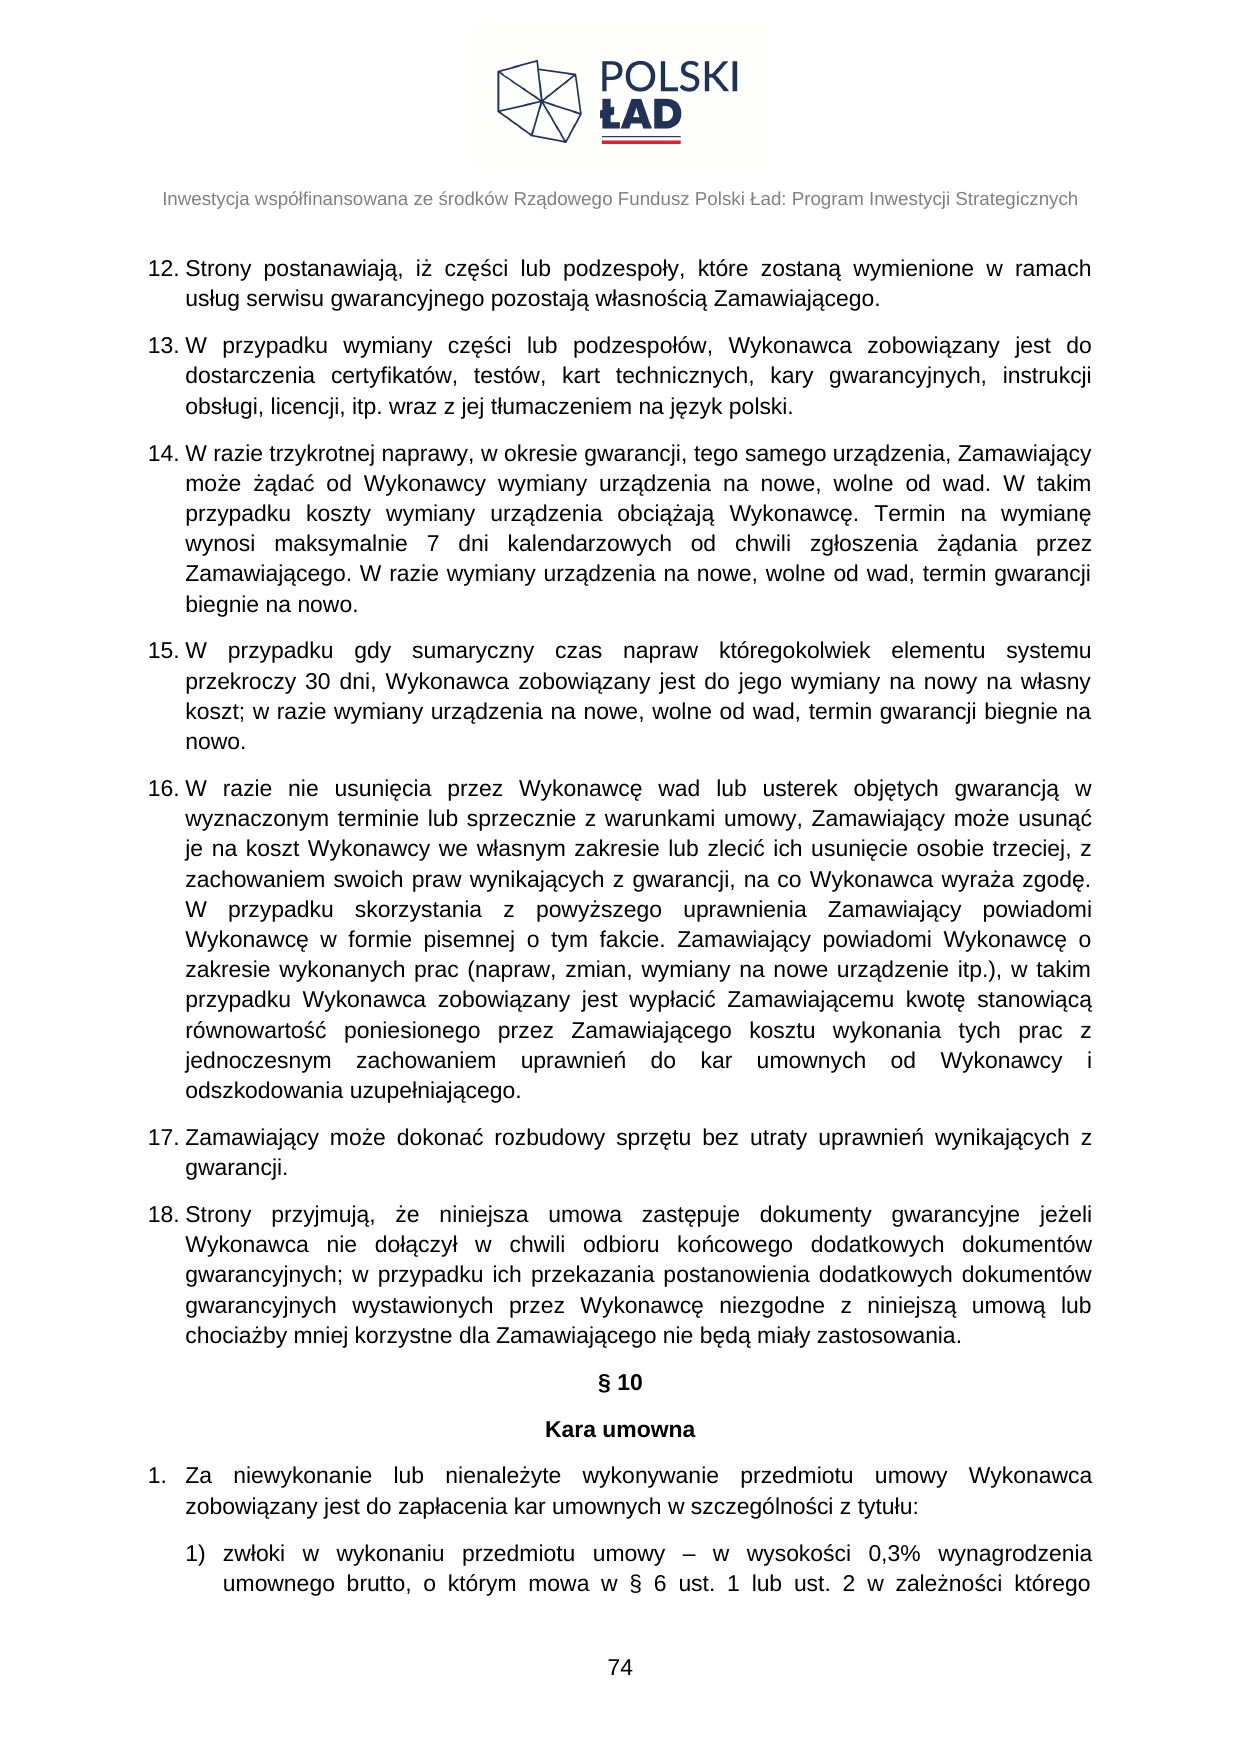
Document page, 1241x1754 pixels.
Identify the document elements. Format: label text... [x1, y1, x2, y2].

list Za niewykonanie lub nienależyte wykonywanie przedmiotu umowy Wykonawca zobowiązany jest do zapłacenia kar umownych w szczególności z tytułu: [148, 1462, 1092, 1519]
list Strony postanawiają, iż części lub podzespoły, które zostaną wymienione w ramach usług serwisu gwarancyjnego pozostają własnością Zamawiającego. [148, 255, 1092, 312]
list W przypadku gdy sumaryczny czas napraw któregokolwiek elementu systemu przekroczy 30 dni, Wykonawca zobowiązany jest do jego wymiany na nowy na własny koszt; w razie wymiany urządzenia na nowe, wolne od wad, termin gwarancji biegnie na nowo. [148, 637, 1092, 754]
text Kara umowna [148, 1416, 1092, 1442]
list Strony przyjmują, że niniejsza umowa zastępuje dokumenty gwarancyjne jeżeli Wykonawca nie dołączył w chwili odbioru końcowego dodatkowych dokumentów gwarancyjnych; w przypadku ich przekazania postanowienia dodatkowych dokumentów gwarancyjnych wystawionych przez Wykonawcę niezgodne z niniejszą umową lub chociażby mniej korzystne dla Zamawiającego nie będą miały zastosowania. [148, 1201, 1092, 1348]
text § 10 [148, 1369, 1092, 1395]
list W przypadku wymiany części lub podzespołów, Wykonawca zobowiązany jest do dostarczenia certyfikatów, testów, kart technicznych, kary gwarancyjnych, instrukcji obsługi, licencji, itp. wraz z jej tłumaczeniem na język polski. [148, 332, 1092, 419]
list W razie trzykrotnej naprawy, w okresie gwarancji, tego samego urządzenia, Zamawiający może żądać od Wykonawcy wymiany urządzenia na nowe, wolne od wad. W takim przypadku koszty wymiany urządzenia obciążają Wykonawcę. Termin na wymianę wynosi maksymalnie 7 dni kalendarzowych od chwili zgłoszenia żądania przez Zamawiającego. W razie wymiany urządzenia na nowe, wolne od wad, termin gwarancji biegnie na nowo. [148, 439, 1092, 617]
list W razie nie usunięcia przez Wykonawcę wad lub usterek objętych gwarancją w wyznaczonym terminie lub sprzecznie z warunkami umowy, Zamawiający może usunąć je na koszt Wykonawcy we własnym zakresie lub zlecić ich usunięcie osobie trzeciej, z zachowaniem swoich praw wynikających z gwarancji, na co Wykonawca wyraża zgodę. W przypadku skorzystania z powyższego uprawnienia Zamawiający powiadomi Wykonawcę w formie pisemnej o tym fakcie. Zamawiający powiadomi Wykonawcę o zakresie wykonanych prac (napraw, zmian, wymiany na nowe urządzenie itp.), w takim przypadku Wykonawca zobowiązany jest wypłacić Zamawiającemu kwotę stanowiącą równowartość poniesionego przez Zamawiającego kosztu wykonania tych prac z jednoczesnym zachowaniem uprawnień do kar umownych od Wykonawcy i odszkodowania uzupełniającego. [148, 775, 1092, 1103]
picture [473, 29, 768, 165]
list Zamawiający może dokonać rozbudowy sprzętu bez utraty uprawnień wynikających z gwarancji. [148, 1124, 1092, 1181]
